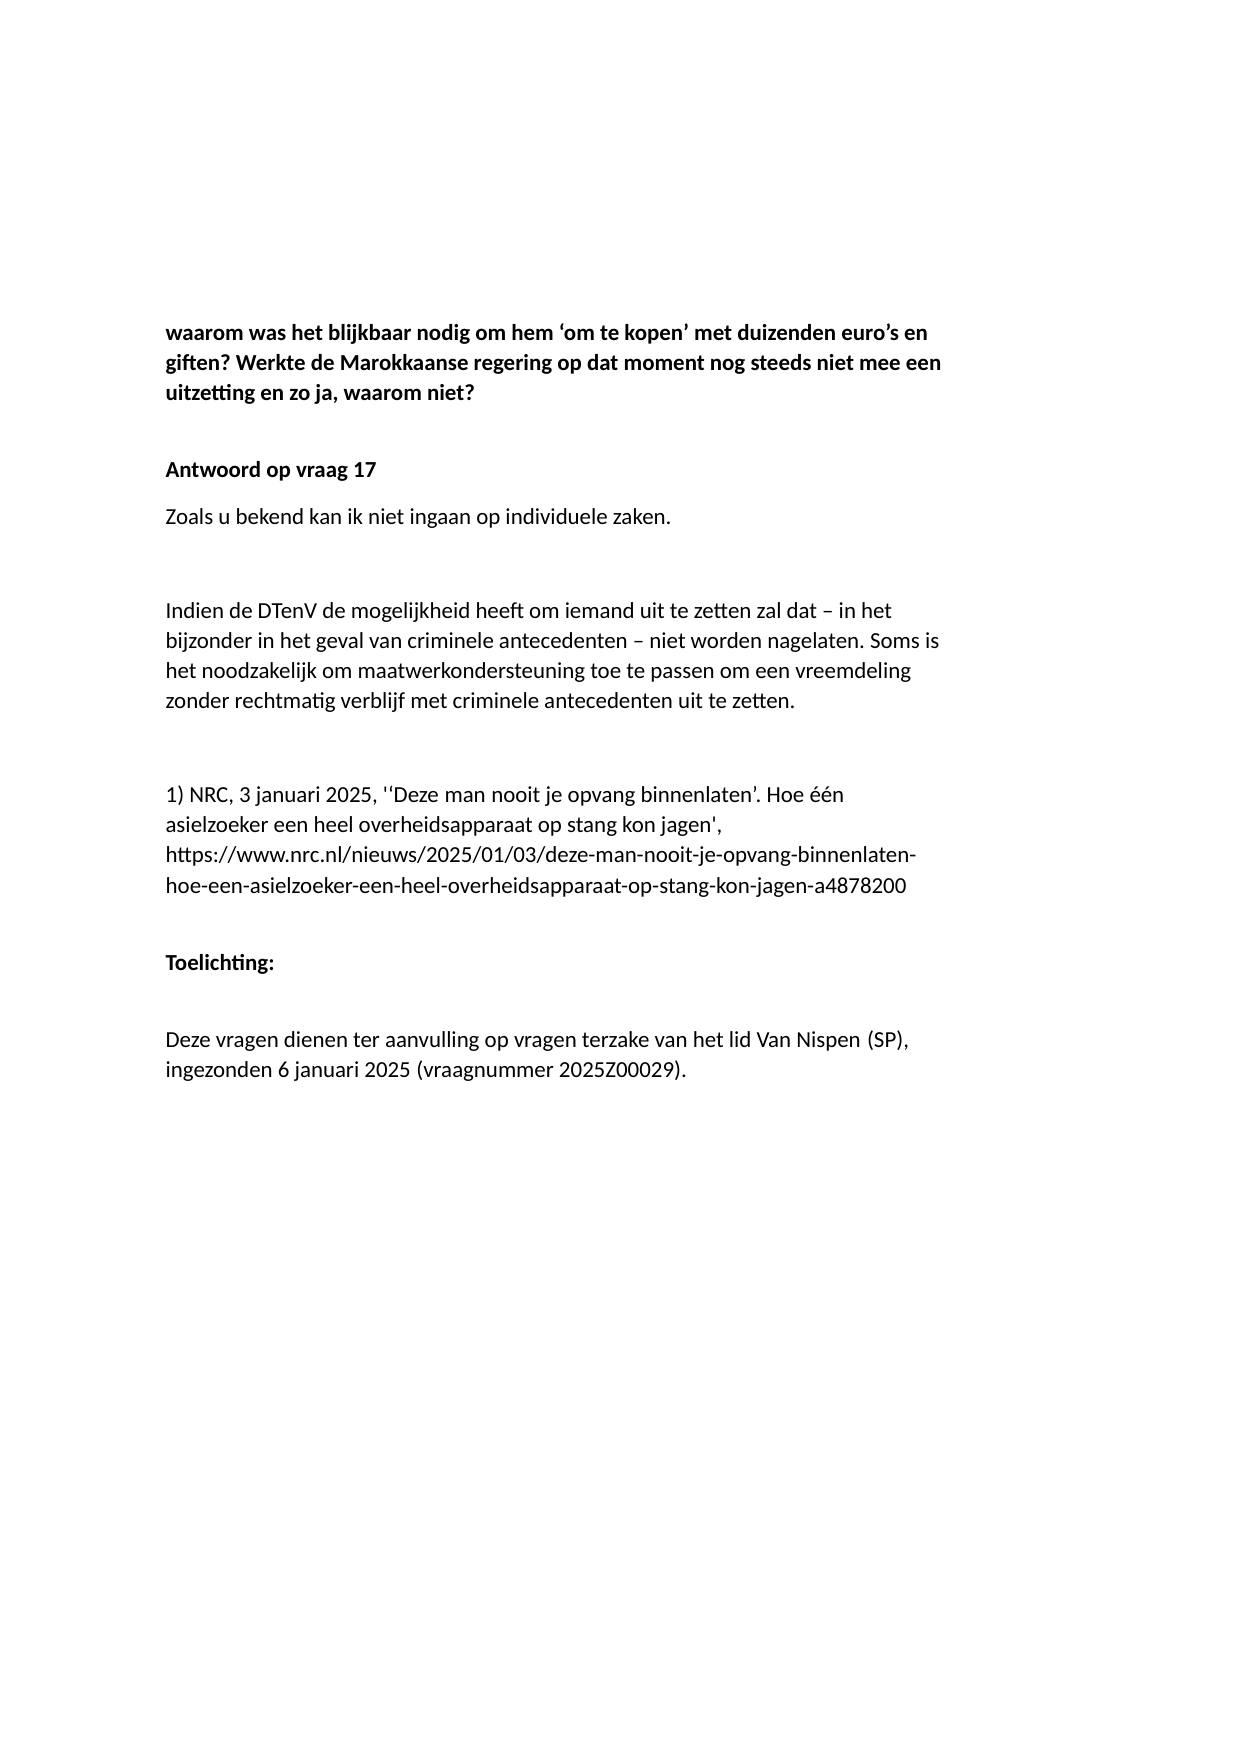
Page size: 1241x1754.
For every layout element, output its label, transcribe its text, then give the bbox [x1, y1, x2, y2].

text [165, 318, 951, 436]
text Indien de DTenV de mogelijkheid heeft om iemand uit te zetten zal dat – in het bijzonder in het geval van criminele antecedenten – niet worden nagelaten. Soms is het noodzakelijk om maatwerkondersteuning toe te passen om een vreemdeling zonder rechtmatig verblijf met criminele antecedenten uit te zetten. [165, 596, 951, 714]
text Deze vragen dienen ter aanvulling op vragen terzake van het lid Van Nispen (SP), ingezonden 6 januari 2025 (vraagnummer 2025Z00029). [165, 1025, 951, 1113]
text Antwoord op vraag 17 [165, 455, 951, 483]
text Zoals u bekend kan ik niet ingaan op individuele zaken. [165, 502, 951, 530]
text Toelichting: [165, 948, 951, 1006]
text 1) NRC, 3 januari 2025, '‘Deze man nooit je opvang binnenlaten’. Hoe één asielzoeker een heel overheidsapparaat op stang kon jagen', https://www.nrc.nl/nieuws/2025/01/03/deze-man-nooit-je-opvang-binnenlaten-hoe-een-asielzoeker-een-heel-overheidsapparaat-op-stang-kon-jagen-a4878200 [165, 780, 951, 929]
